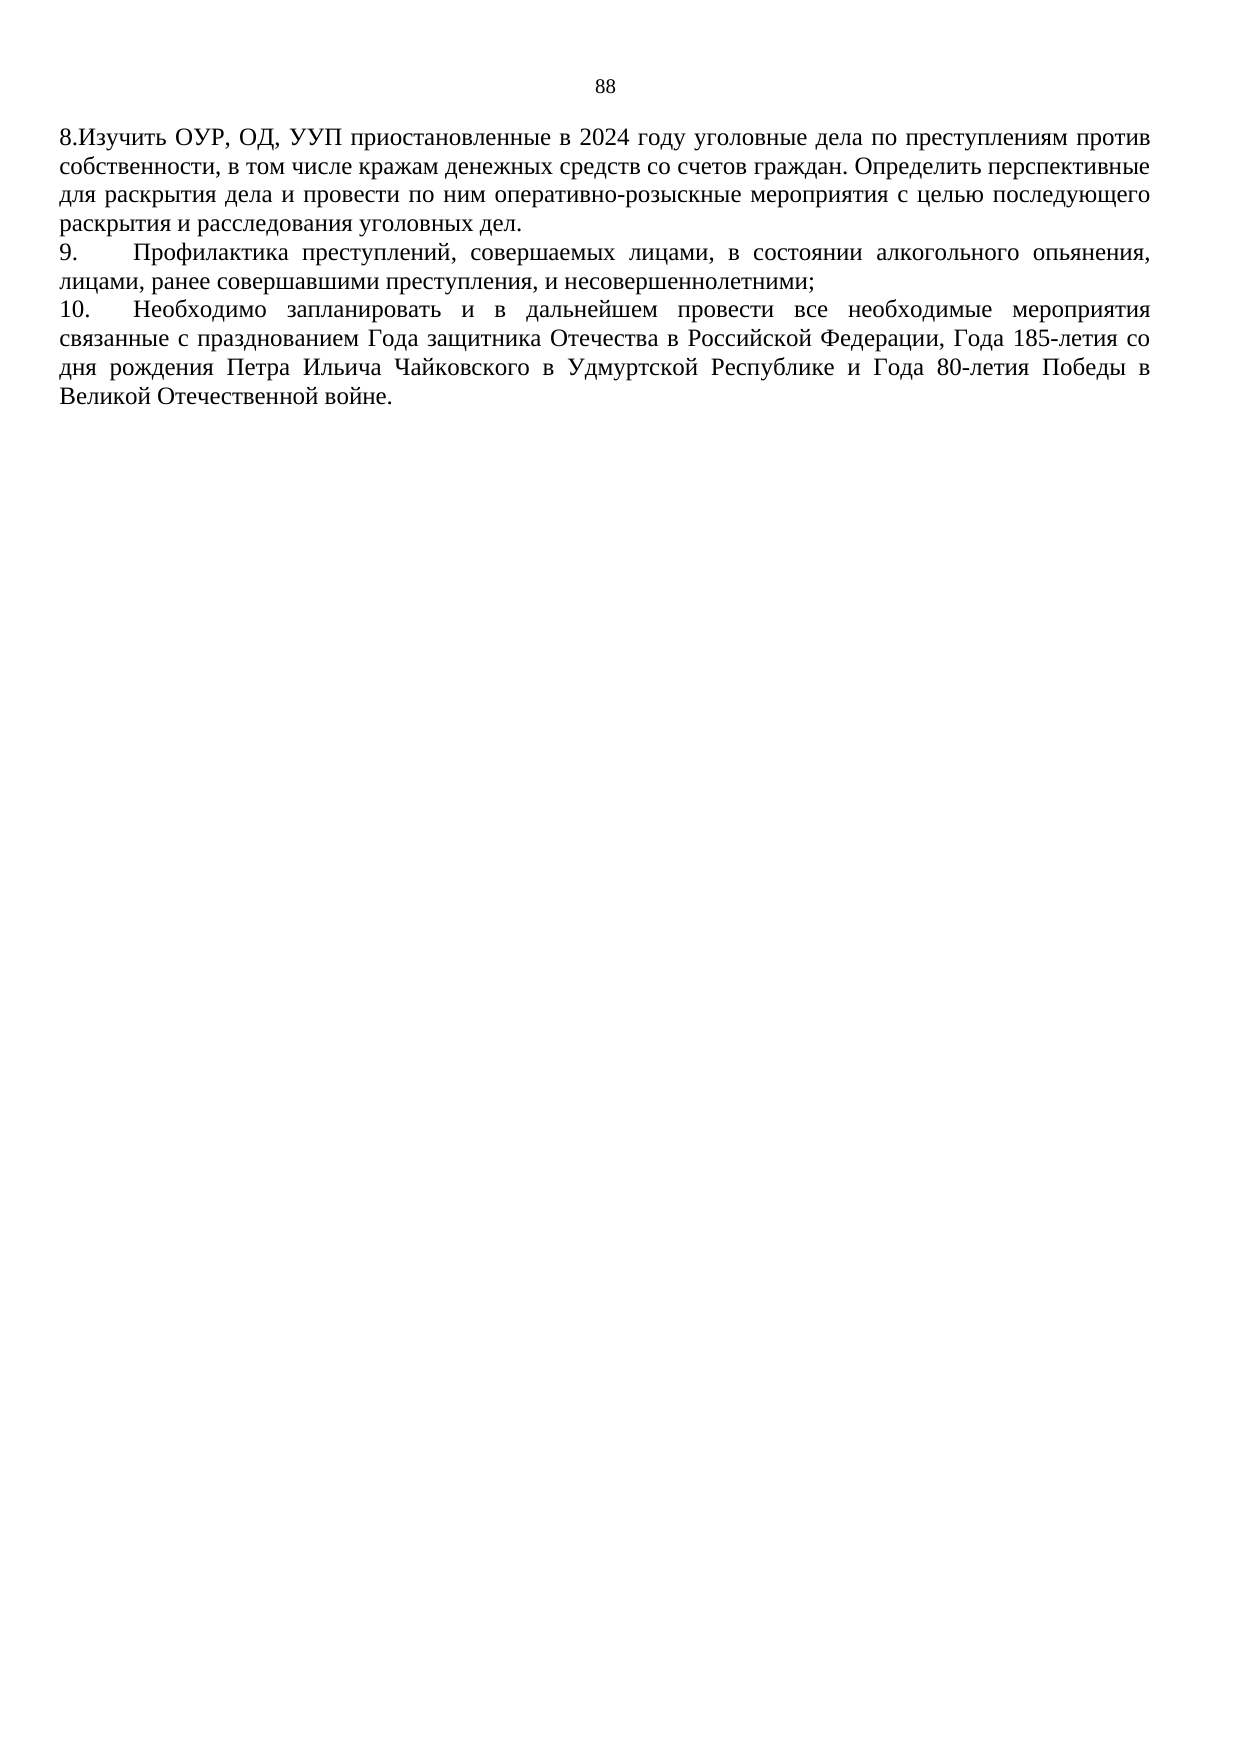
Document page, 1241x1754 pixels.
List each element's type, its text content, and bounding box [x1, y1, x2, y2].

text 8.Изучить ОУР, ОД, УУП приостановленные в 2024 году уголовные дела по преступлениям против собственности, в том числе кражам денежных средств со счетов граждан. Определить перспективные для раскрытия дела и провести по ним оперативно-розыскные мероприятия с целью последующего раскрытия и расследования уголовных дел. [59, 122, 1152, 237]
text 9. Профилактика преступлений, совершаемых лицами, в состоянии алкогольного опьянения, лицами, ранее совершавшими преступления, и несовершеннолетними; [59, 237, 1152, 294]
text 10. Необходимо запланировать и в дальнейшем провести все необходимые мероприятия связанные с празднованием Года защитника Отечества в Российской Федерации, Года 185-летия со дня рождения Петра Ильича Чайковского в Удмуртской Республике и Года 80-летия Победы в Великой Отечественной войне. [59, 294, 1152, 409]
